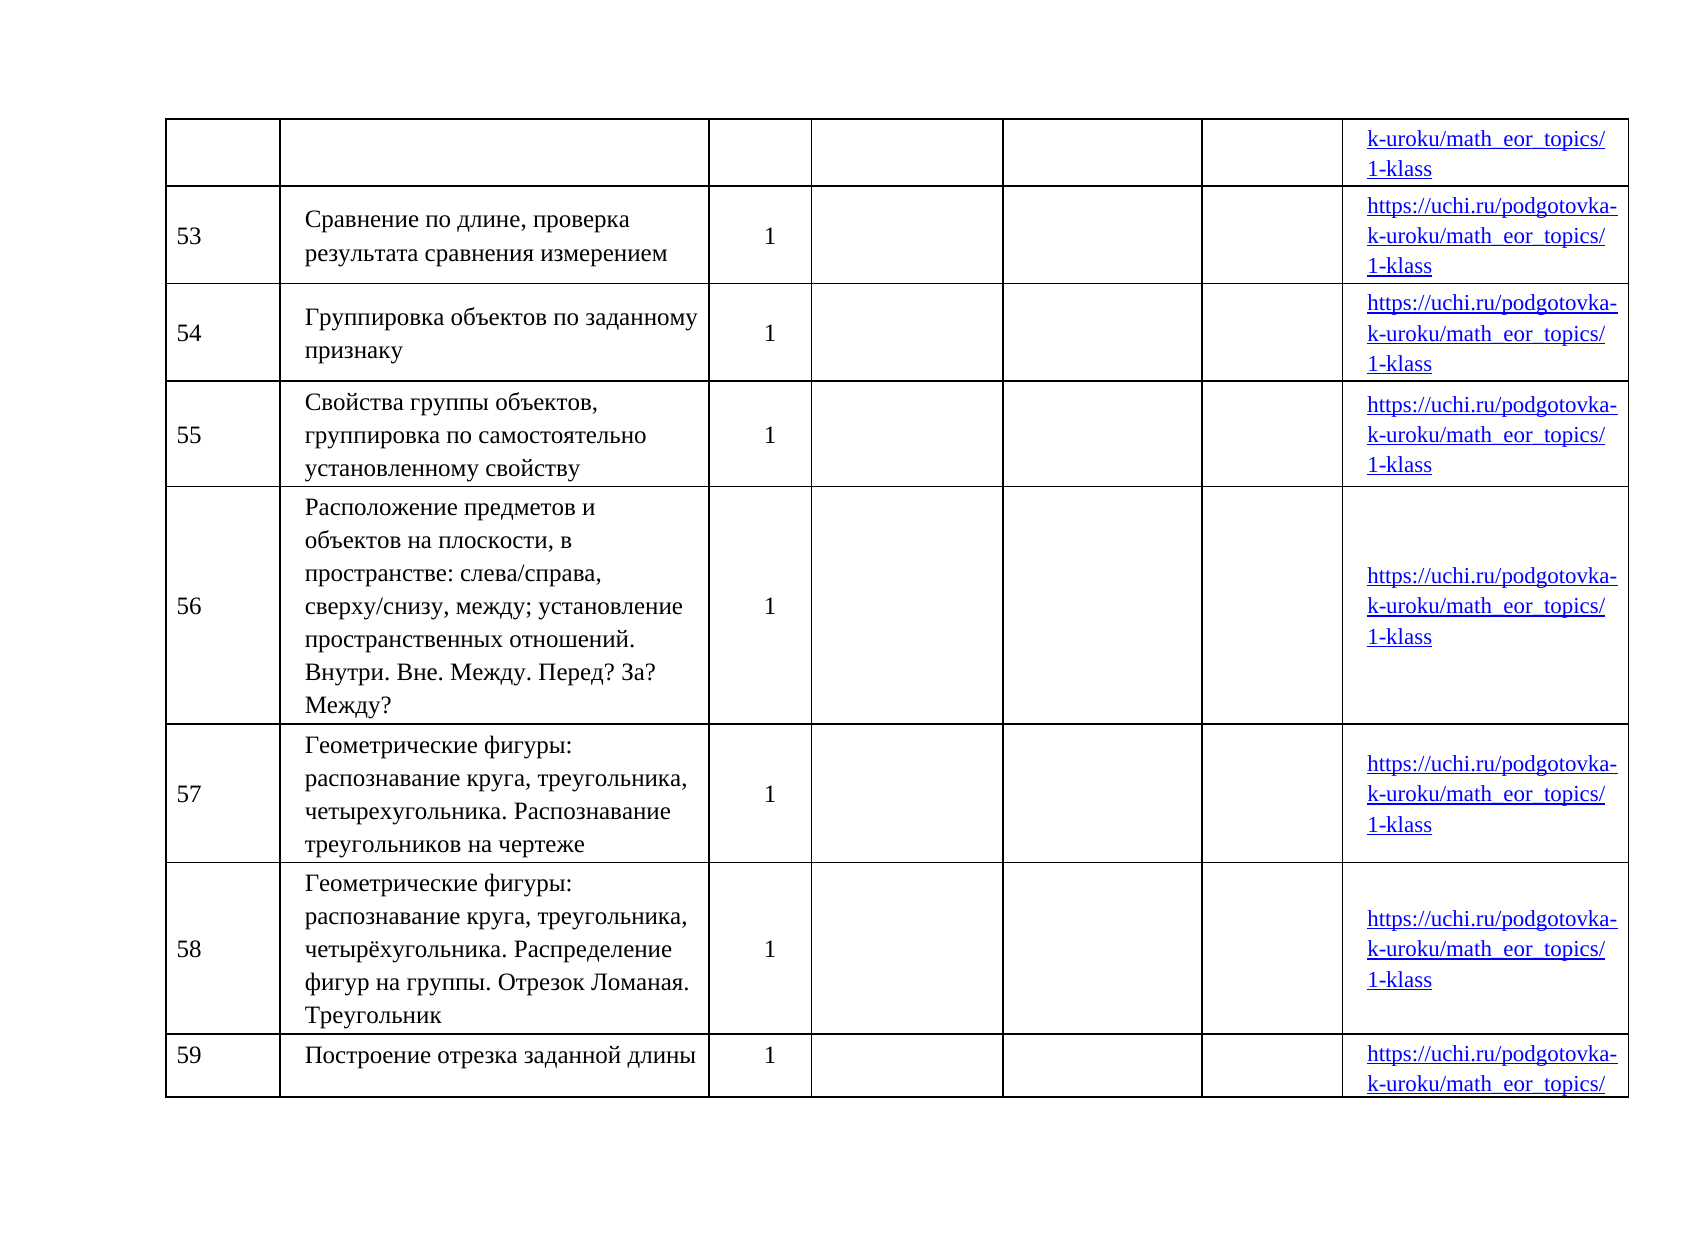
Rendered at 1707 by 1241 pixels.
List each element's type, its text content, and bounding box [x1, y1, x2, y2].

table_cell 1 [710, 284, 811, 380]
table_cell [812, 120, 1002, 185]
table_cell [812, 284, 1002, 380]
table_cell 56 [167, 487, 279, 723]
table_cell 57 [167, 725, 279, 861]
table_cell [812, 1035, 1002, 1096]
table_cell [1203, 725, 1342, 861]
table_cell 55 [167, 382, 279, 486]
table_cell Сравнение по длине, проверка результата сравнения измерением [281, 187, 708, 283]
table_cell [812, 487, 1002, 723]
table_cell [1203, 863, 1342, 1033]
table_cell Геометрические фигуры: распознавание круга, треугольника, четырёхугольника. Распределение фигур на группы. Отрезок Ломаная. Треугольник [281, 863, 708, 1033]
table_cell [812, 187, 1002, 283]
table_cell [812, 725, 1002, 861]
table_cell [1004, 284, 1201, 380]
table_cell [1004, 382, 1201, 486]
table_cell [281, 1035, 708, 1096]
table_cell [1004, 863, 1201, 1033]
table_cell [1343, 120, 1628, 185]
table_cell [1343, 1035, 1628, 1096]
table_cell [1004, 1035, 1201, 1096]
table_cell [812, 863, 1002, 1033]
table_cell 1 [710, 120, 811, 185]
table_cell [1203, 120, 1342, 185]
table_cell 59 [167, 1035, 279, 1096]
table_cell 53 [167, 187, 279, 283]
table_cell 58 [167, 863, 279, 1033]
table_cell [1004, 725, 1201, 861]
table_cell [1203, 187, 1342, 283]
table_cell [1004, 187, 1201, 283]
table_cell https://uchi.ru/podgotovka-k-uroku/math_eor_topics/1-klass [1343, 725, 1628, 861]
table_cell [1343, 187, 1628, 283]
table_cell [1343, 863, 1628, 1033]
table_cell 52 [167, 120, 279, 185]
table_cell 1 [710, 1035, 811, 1096]
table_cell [281, 120, 708, 185]
table_cell [1203, 382, 1342, 486]
table_cell 1 [710, 487, 811, 723]
table_cell Геометрические фигуры: распознавание круга, треугольника, четырехугольника. Распознавание треугольников на чертеже [281, 725, 708, 861]
table_cell [1203, 284, 1342, 380]
table_cell 1 [710, 725, 811, 861]
table_cell 1 [710, 382, 811, 486]
table_cell https://uchi.ru/podgotovka-k-uroku/math_eor_topics/1-klass [1343, 487, 1628, 723]
table_cell Расположение предметов и объектов на плоскости, в пространстве: слева/справа, сверху/снизу, между; установление пространственных отношений. Внутри. Вне. Между. Перед? За? Между? [281, 487, 708, 723]
table_cell [1203, 487, 1342, 723]
table_cell [1004, 120, 1201, 185]
table_cell 1 [710, 187, 811, 283]
table_cell [1004, 487, 1201, 723]
table_cell Группировка объектов по заданному признаку [281, 284, 708, 380]
table_cell 1 [710, 863, 811, 1033]
table_cell https://uchi.ru/podgotovka-k-uroku/math_eor_topics/1-klass [1343, 382, 1628, 486]
table_cell 54 [167, 284, 279, 380]
table_cell https://uchi.ru/podgotovka-k-uroku/math_eor_topics/1-klass [1343, 284, 1628, 380]
table_cell Свойства группы объектов, группировка по самостоятельно установленному свойству [281, 382, 708, 486]
table_cell [812, 382, 1002, 486]
table_cell [1203, 1035, 1342, 1096]
